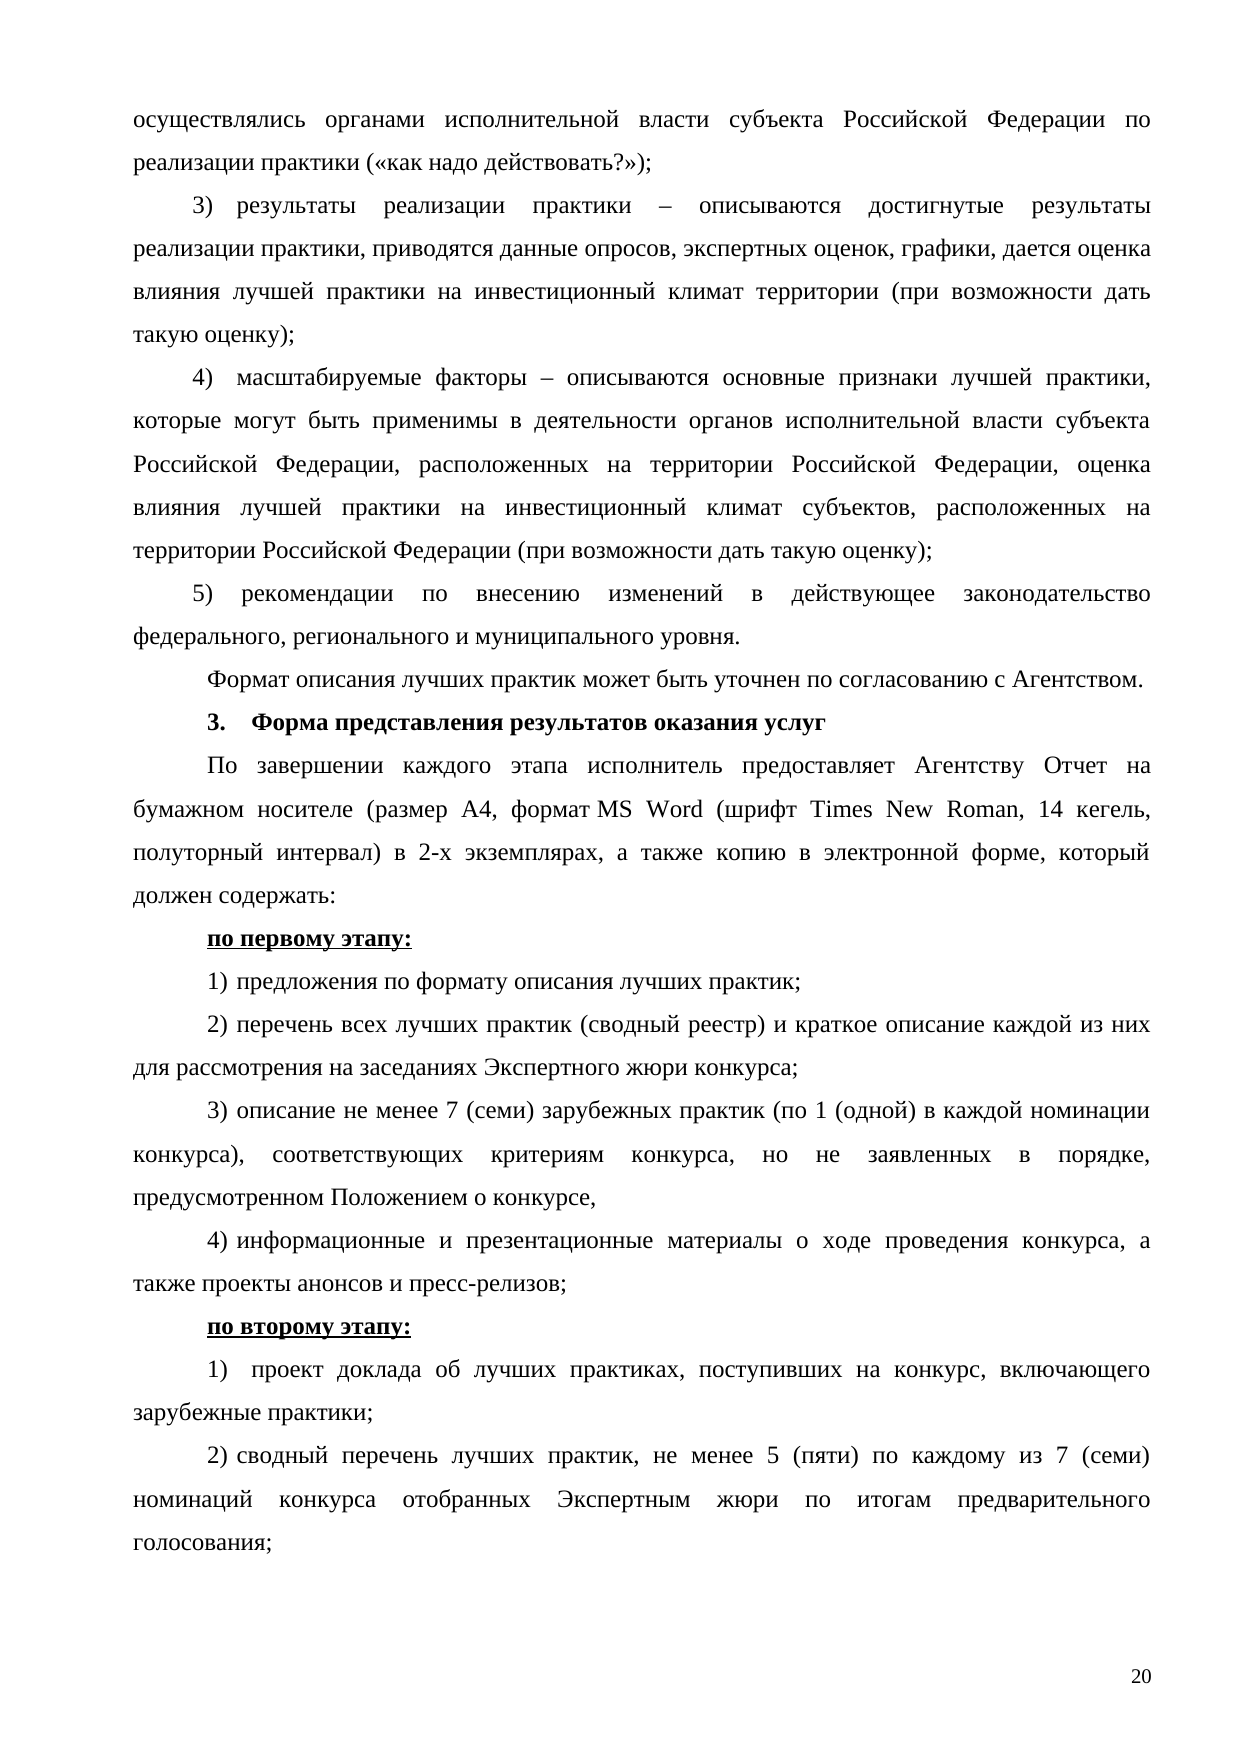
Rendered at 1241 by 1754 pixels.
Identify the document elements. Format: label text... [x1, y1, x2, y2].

list сводный перечень лучших практик, не менее 5 (пяти) по каждому из 7 (семи) номинаций конкурса отобранных Экспертным жюри по итогам предварительного голосования; [133, 1441, 1152, 1556]
list перечень всех лучших практик (сводный реестр) и краткое описание каждой из них для рассмотрения на заседаниях Экспертного жюри конкурса; [133, 1009, 1152, 1081]
list проект доклада об лучших практиках, поступивших на конкурс, включающего зарубежные практики; [133, 1354, 1152, 1426]
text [133, 104, 1152, 176]
text 5) рекомендации по внесению изменений в действующее законодательство федерального, регионального и муниципального уровня. [133, 578, 1152, 650]
list По завершении каждого этапа исполнитель предоставляет Агентству Отчет на бумажном носителе (размер А4, формат MS Word (шрифт Times New Roman, 14 кегель, полуторный интервал) в 2-х экземплярах, а также копию в электронной форме, который должен содержать: [133, 751, 1152, 909]
list по первому этапу: [133, 923, 1152, 952]
list по второму этапу: [133, 1311, 1152, 1340]
list Форма представления результатов оказания услуг [133, 707, 1152, 736]
list Формат описания лучших практик может быть уточнен по согласованию с Агентством. [133, 664, 1152, 693]
list информационные и презентационные материалы о ходе проведения конкурса, а также проекты анонсов и пресс-релизов; [133, 1225, 1152, 1297]
text 3) результаты реализации практики – описываются достигнутые результаты реализации практики, приводятся данные опросов, экспертных оценок, графики, дается оценка влияния лучшей практики на инвестиционный климат территории (при возможности дать такую оценку); [133, 190, 1152, 348]
text 4) масштабируемые факторы – описываются основные признаки лучшей практики, которые могут быть применимы в деятельности органов исполнительной власти субъекта Российской Федерации, расположенных на территории Российской Федерации, оценка влияния лучшей практики на инвестиционный климат субъектов, расположенных на территории Российской Федерации (при возможности дать такую оценку); [133, 362, 1152, 564]
list описание не менее 7 (семи) зарубежных практик (по 1 (одной) в каждой номинации конкурса), соответствующих критериям конкурса, но не заявленных в порядке, предусмотренном Положением о конкурсе, [133, 1096, 1152, 1211]
list предложения по формату описания лучших практик; [133, 966, 1152, 995]
